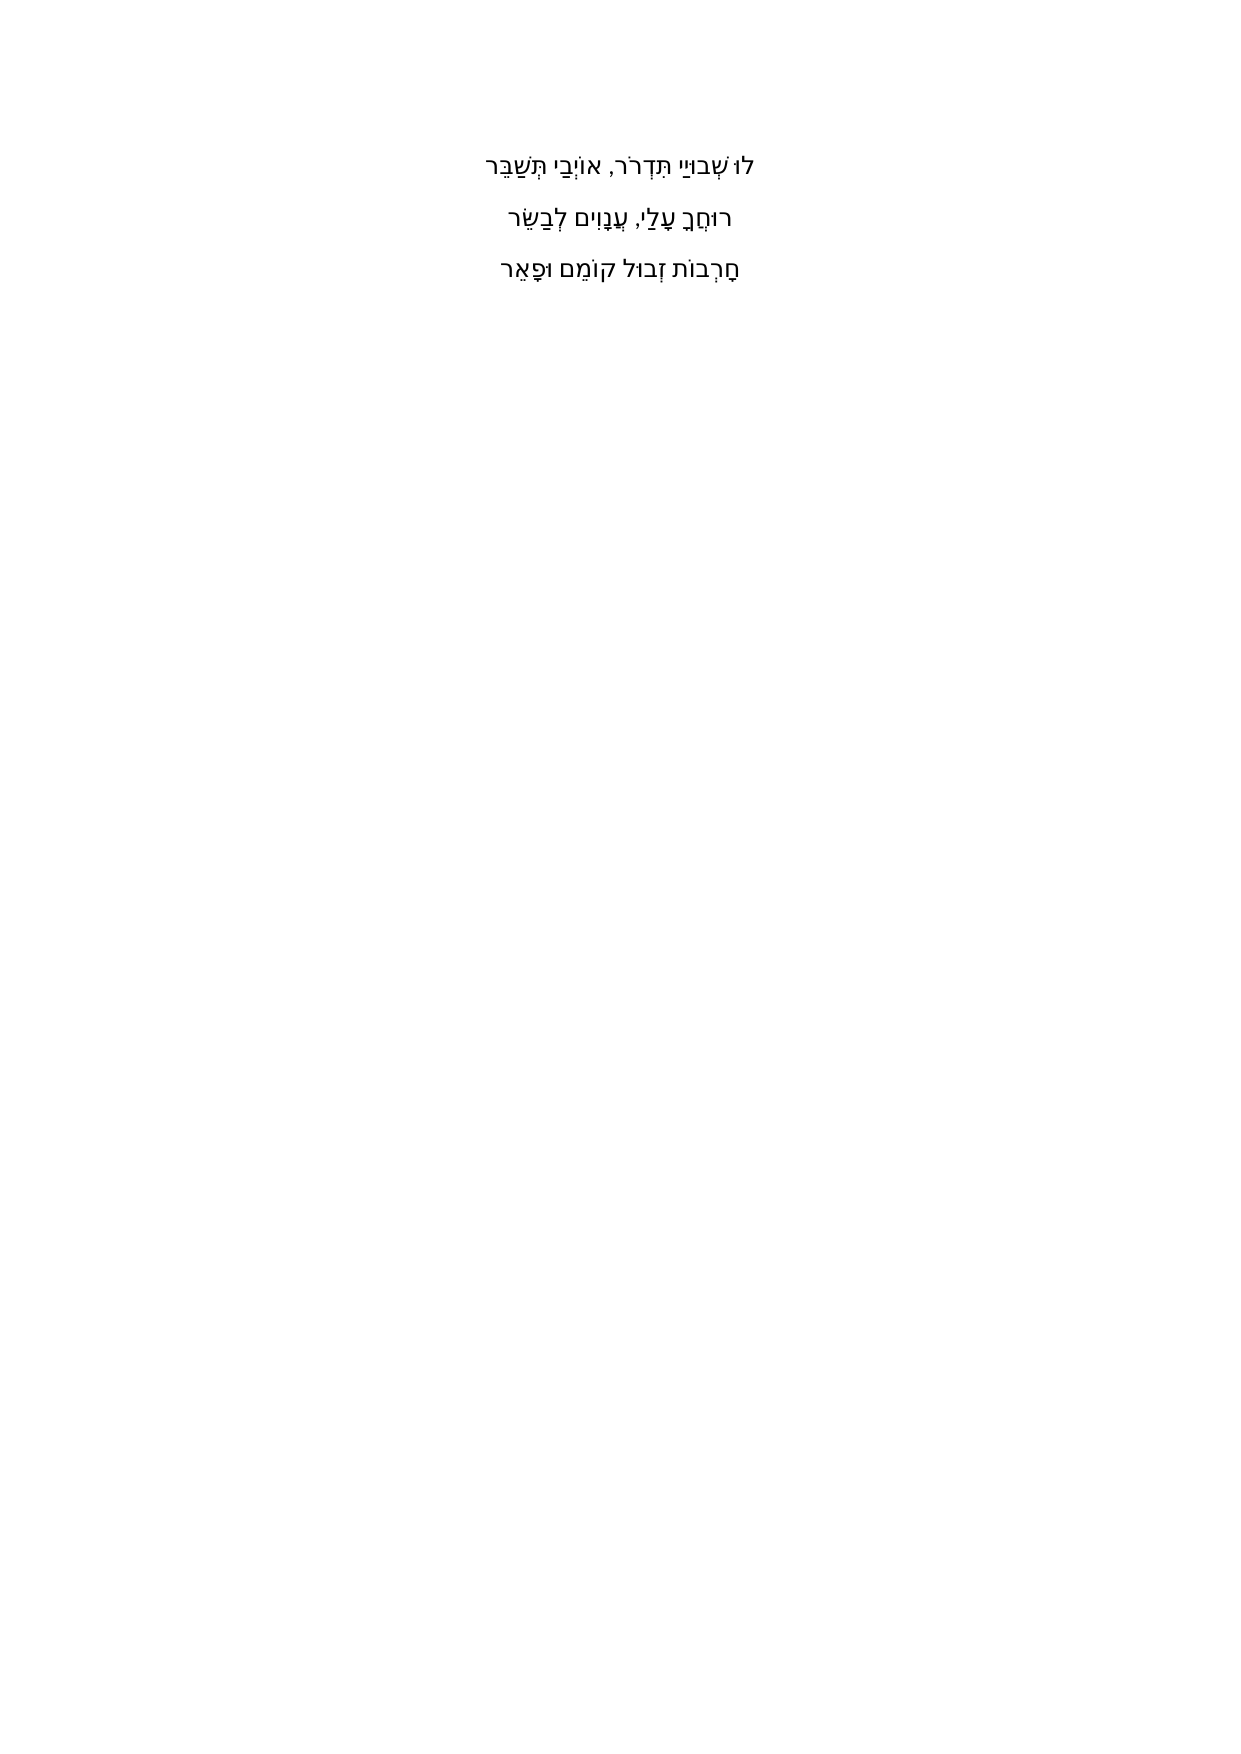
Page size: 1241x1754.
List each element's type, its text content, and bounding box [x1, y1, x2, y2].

text רוּחֲךָ עָלַי, עֲנָוִים לְבַשֵּׂר [187, 202, 1053, 232]
text לוּ שְׁבוּיַי תִּדְרֹר, אוֹיְבַי תְּשַׁבֵּר [187, 150, 1053, 181]
text חָרְבוֹת זְבוּל קוֹמֵם וּפָאֵר [187, 253, 1053, 284]
